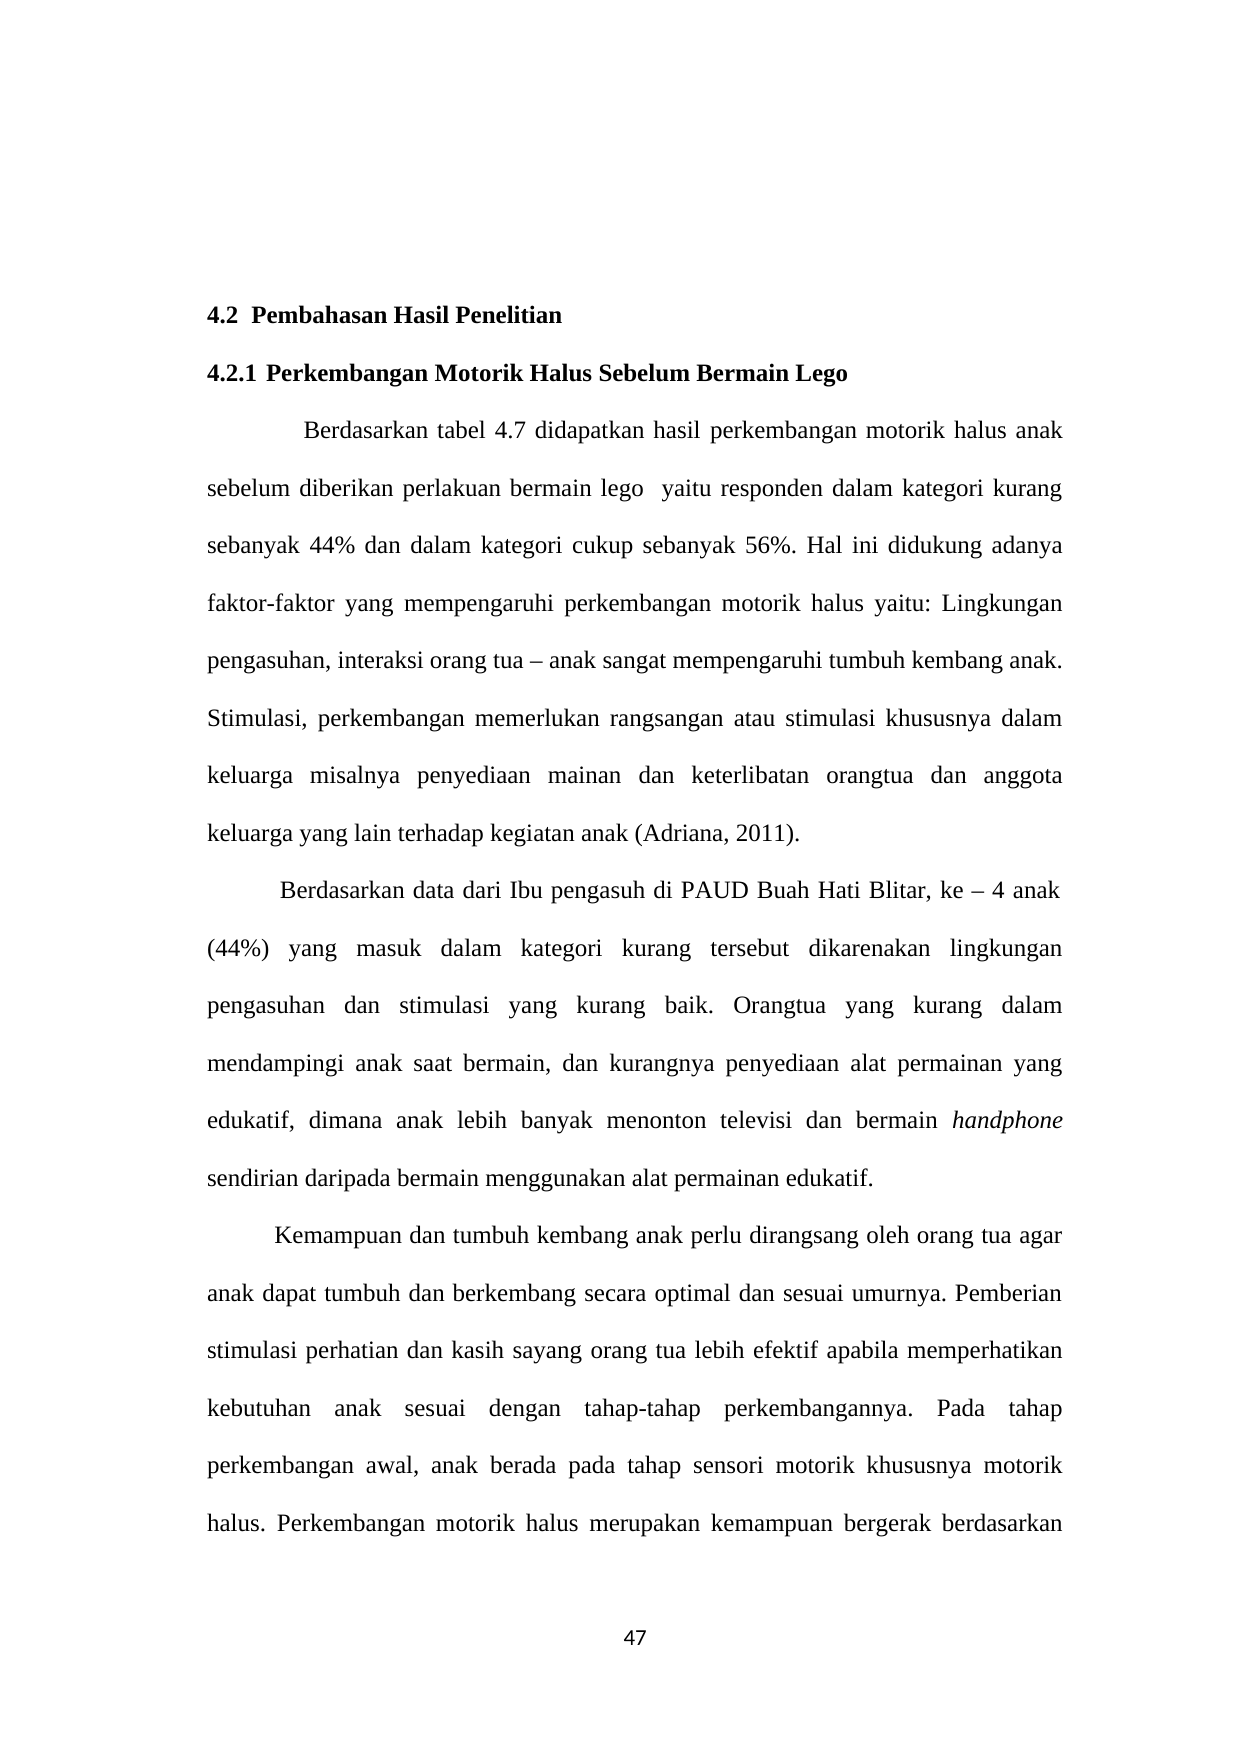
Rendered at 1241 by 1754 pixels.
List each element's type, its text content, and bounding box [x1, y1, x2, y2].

list Berdasarkan tabel 4.7 didapatkan hasil perkembangan motorik halus anak sebelum diberikan perlakuan bermain lego yaitu responden dalam kategori kurang sebanyak 44% dan dalam kategori cukup sebanyak 56%. Hal ini didukung adanya faktor-faktor yang mempengaruhi perkembangan motorik halus yaitu: Lingkungan pengasuhan, interaksi orang tua – anak sangat mempengaruhi tumbuh kembang anak. Stimulasi, perkembangan memerlukan rangsangan atau stimulasi khususnya dalam keluarga misalnya penyediaan mainan dan keterlibatan orangtua dan anggota keluarga yang lain terhadap kegiatan anak (Adriana, 2011). [177, 416, 1063, 847]
list Pembahasan Hasil Penelitian [207, 301, 1063, 329]
list Berdasarkan data dari Ibu pengasuh di PAUD Buah Hati Blitar, ke – 4 anak (44%) yang masuk dalam kategori kurang tersebut dikarenakan lingkungan pengasuhan dan stimulasi yang kurang baik. Orangtua yang kurang dalam mendampingi anak saat bermain, dan kurangnya penyediaan alat permainan yang edukatif, dimana anak lebih banyak menonton televisi dan bermain handphone sendirian daripada bermain menggunakan alat permainan edukatif. [207, 876, 1063, 1192]
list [207, 1221, 1063, 1537]
list Perkembangan Motorik Halus Sebelum Bermain Lego [207, 358, 1063, 387]
